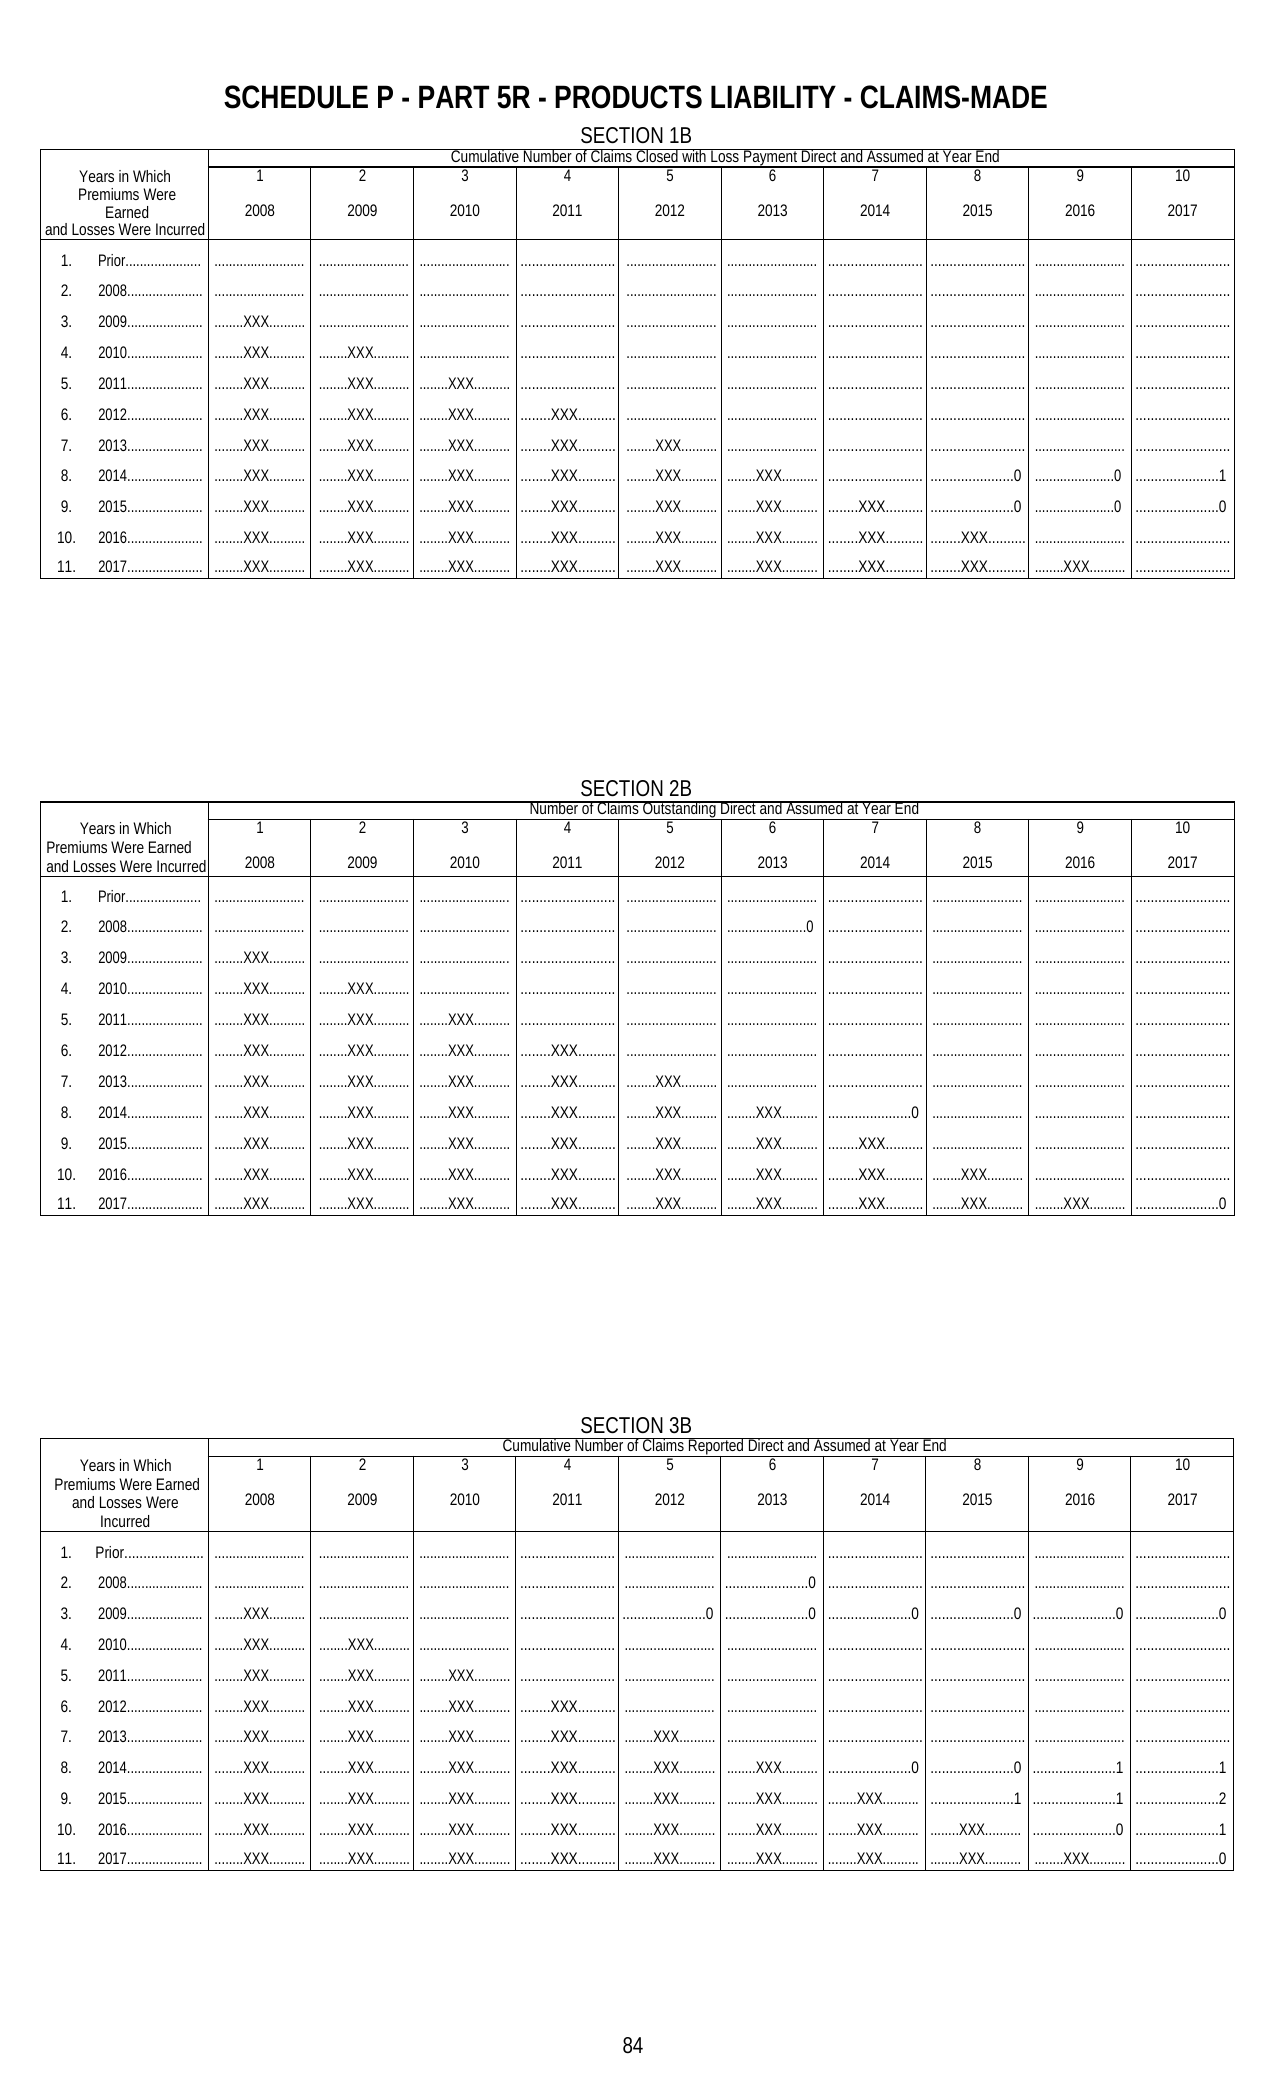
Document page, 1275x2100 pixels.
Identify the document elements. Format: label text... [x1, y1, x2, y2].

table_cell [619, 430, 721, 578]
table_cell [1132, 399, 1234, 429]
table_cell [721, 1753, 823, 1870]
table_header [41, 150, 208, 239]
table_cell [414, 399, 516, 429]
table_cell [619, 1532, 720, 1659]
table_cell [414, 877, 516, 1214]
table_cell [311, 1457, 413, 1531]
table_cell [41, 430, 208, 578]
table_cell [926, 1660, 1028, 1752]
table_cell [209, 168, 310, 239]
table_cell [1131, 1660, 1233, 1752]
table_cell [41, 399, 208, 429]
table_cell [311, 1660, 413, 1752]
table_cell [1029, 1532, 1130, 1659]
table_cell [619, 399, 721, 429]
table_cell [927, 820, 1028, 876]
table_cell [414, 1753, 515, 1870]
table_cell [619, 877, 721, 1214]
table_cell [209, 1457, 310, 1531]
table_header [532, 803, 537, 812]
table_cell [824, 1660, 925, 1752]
text SECTION 3B [474, 1412, 798, 1438]
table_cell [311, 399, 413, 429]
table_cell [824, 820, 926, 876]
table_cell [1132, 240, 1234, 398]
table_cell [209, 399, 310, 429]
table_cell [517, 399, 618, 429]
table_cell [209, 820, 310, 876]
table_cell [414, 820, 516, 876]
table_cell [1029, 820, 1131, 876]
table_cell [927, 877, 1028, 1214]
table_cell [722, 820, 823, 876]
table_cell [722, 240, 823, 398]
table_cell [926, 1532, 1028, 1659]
text SCHEDULE P - PART 5R - PRODUCTS LIABILITY - CLAIMS-MADE [82, 79, 1190, 116]
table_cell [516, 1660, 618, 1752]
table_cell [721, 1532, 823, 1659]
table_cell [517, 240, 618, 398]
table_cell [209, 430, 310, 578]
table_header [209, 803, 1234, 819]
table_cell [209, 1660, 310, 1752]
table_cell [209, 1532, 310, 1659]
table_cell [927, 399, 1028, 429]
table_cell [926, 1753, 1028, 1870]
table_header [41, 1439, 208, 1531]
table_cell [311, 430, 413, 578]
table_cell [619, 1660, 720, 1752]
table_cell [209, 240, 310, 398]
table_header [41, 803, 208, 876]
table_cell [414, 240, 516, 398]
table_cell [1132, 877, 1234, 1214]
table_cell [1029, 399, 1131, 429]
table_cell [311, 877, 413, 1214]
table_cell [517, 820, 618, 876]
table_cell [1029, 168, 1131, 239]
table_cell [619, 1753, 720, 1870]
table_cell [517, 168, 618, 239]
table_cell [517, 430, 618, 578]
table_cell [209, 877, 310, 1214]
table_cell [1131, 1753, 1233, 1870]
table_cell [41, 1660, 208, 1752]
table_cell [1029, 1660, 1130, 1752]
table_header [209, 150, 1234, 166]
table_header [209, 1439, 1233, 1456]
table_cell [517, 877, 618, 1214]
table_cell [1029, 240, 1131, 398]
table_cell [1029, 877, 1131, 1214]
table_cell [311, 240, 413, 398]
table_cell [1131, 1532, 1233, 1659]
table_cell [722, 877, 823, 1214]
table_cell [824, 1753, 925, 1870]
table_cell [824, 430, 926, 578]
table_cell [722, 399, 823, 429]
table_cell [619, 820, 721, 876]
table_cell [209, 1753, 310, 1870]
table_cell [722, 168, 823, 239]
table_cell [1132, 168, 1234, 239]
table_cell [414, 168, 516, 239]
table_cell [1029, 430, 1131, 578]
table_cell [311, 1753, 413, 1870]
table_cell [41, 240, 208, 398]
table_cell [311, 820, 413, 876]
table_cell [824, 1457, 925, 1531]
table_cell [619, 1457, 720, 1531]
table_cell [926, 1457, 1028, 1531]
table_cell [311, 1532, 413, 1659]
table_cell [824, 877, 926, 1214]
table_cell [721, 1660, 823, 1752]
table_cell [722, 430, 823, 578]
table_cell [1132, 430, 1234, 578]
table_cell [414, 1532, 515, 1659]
text SECTION 1B [474, 122, 798, 149]
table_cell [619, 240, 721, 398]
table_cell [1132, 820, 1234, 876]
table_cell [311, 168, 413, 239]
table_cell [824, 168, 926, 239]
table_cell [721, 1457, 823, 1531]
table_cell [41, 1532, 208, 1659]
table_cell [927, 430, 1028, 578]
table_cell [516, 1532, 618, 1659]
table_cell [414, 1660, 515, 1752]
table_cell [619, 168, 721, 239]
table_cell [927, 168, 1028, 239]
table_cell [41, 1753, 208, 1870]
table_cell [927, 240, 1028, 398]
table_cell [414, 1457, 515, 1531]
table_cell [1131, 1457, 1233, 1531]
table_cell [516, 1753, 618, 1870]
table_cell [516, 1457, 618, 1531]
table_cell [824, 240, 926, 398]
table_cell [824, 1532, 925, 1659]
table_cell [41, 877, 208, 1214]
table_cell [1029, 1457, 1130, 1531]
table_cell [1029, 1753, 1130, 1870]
text SECTION 2B [474, 775, 798, 801]
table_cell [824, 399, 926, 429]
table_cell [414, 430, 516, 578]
